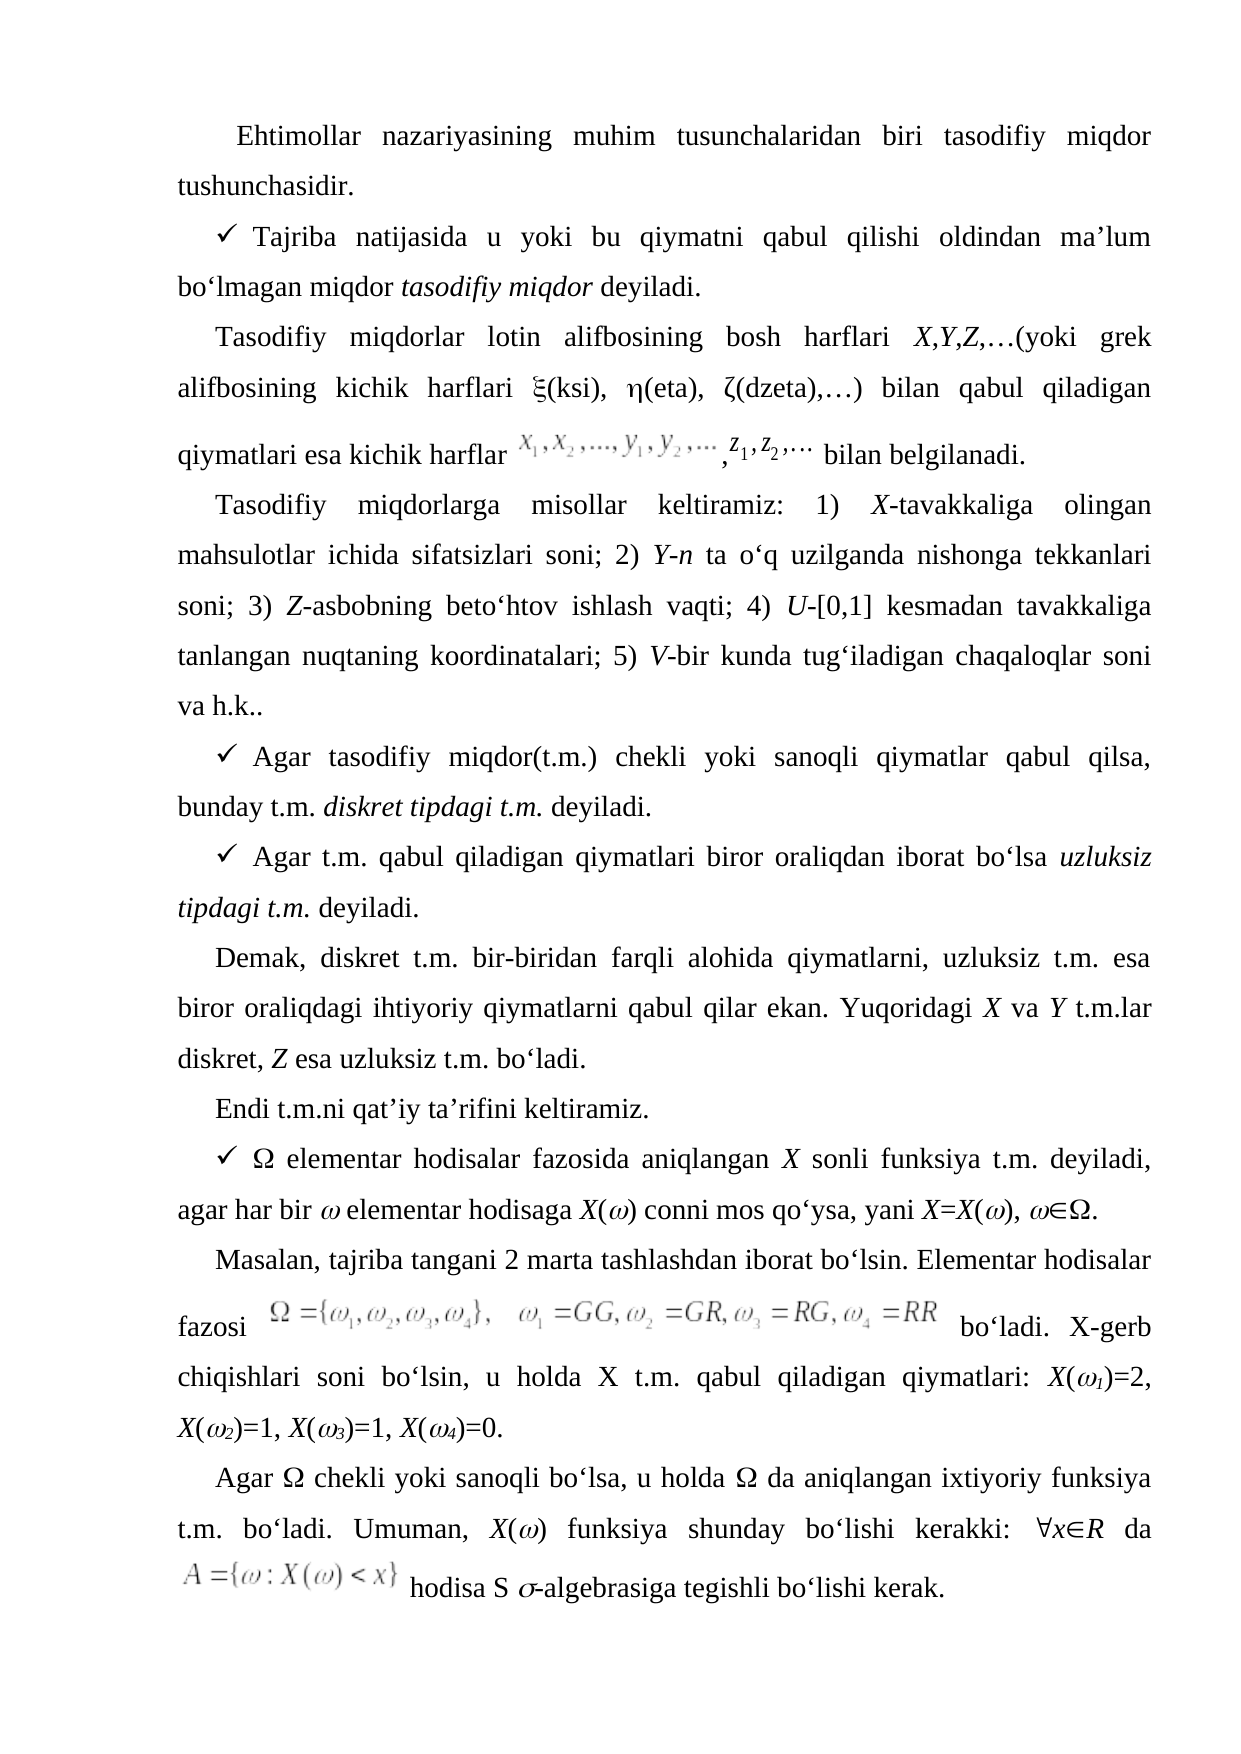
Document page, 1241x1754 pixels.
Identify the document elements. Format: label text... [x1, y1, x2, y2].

text Demak, diskret t.m. bir-biridan farqli alohida qiymatlarni, uzluksiz t.m. esa biror oraliqdagi ihtiyoriy qiymatlarni qabul qilar ekan. Yuqoridagi X va Y t.m.lar diskret, Z esa uzluksiz t.m. bo‘ladi. [177, 940, 1152, 1074]
text Tasodifiy miqdorlarga misollar keltiramiz: 1) X-tavakkaliga olingan mahsulotlar ichida sifatsizlari soni; 2) Y-n ta o‘q uzilganda nishonga tekkanlari soni; 3) Z-asbobning beto‘htov ishlash vaqti; 4) U-[0,1] kesmadan tavakkaliga tanlangan nuqtaning koordinatalari; 5) V-bir kunda tug‘iladigan chaqaloqlar soni va h.k.. [177, 487, 1152, 722]
text Endi t.m.ni qat’iy ta’rifini keltiramiz. [177, 1091, 1152, 1125]
list Agar tasodifiy miqdor(t.m.) chekli yoki sanoqli qiymatlar qabul qilsa, bunday t.m. diskret tipdagi t.m. deyiladi. [177, 739, 1152, 823]
list Agar t.m. qabul qiladigan qiymatlari biror oraliqdan iborat bo‘lsa uzluksiz tipdagi t.m. deyiladi. [177, 839, 1152, 923]
list elementar hodisalar fazosida aniqlangan X sonli funksiya t.m. deyiladi, agar har bir elementar hodisaga X() conni mos qo‘ysa, yani X=X(), . [177, 1141, 1152, 1226]
text Ehtimollar nazariyasining muhim tusunchalaridan biri tasodifiy miqdor tushunchasidir. [177, 118, 1152, 202]
text Masalan, tajriba tangani 2 marta tashlashdan iborat bo‘lsin. Elementar hodisalar fazosi bo‘ladi. X-gerb chiqishlari soni bo‘lsin, u holda X t.m. qabul qiladigan qiymatlari: X(1)=2, X(2)=1, X(3)=1, X(4)=0. [177, 1242, 1152, 1444]
text Agar chekli yoki sanoqli bo‘lsa, u holda da aniqlangan ixtiyoriy funksiya t.m. bo‘ladi. Umuman, X() funksiya shunday bo‘lishi kerakki: xR da hodisa S -algebrasiga tegishli bo‘lishi kerak. [177, 1460, 1152, 1603]
text Tasodifiy miqdorlar lotin alifbosining bosh harflari X,Y,Z,…(yoki grek alifbosining kichik harflari (ksi), (eta), ζ(dzeta),…) bilan qabul qiladigan qiymatlari esa kichik harflar , bilan belgilanadi. [177, 319, 1152, 470]
list Tajriba natijasida u yoki bu qiymatni qabul qilishi oldindan ma’lum bo‘lmagan miqdor tasodifiy miqdor deyiladi. [177, 219, 1152, 303]
